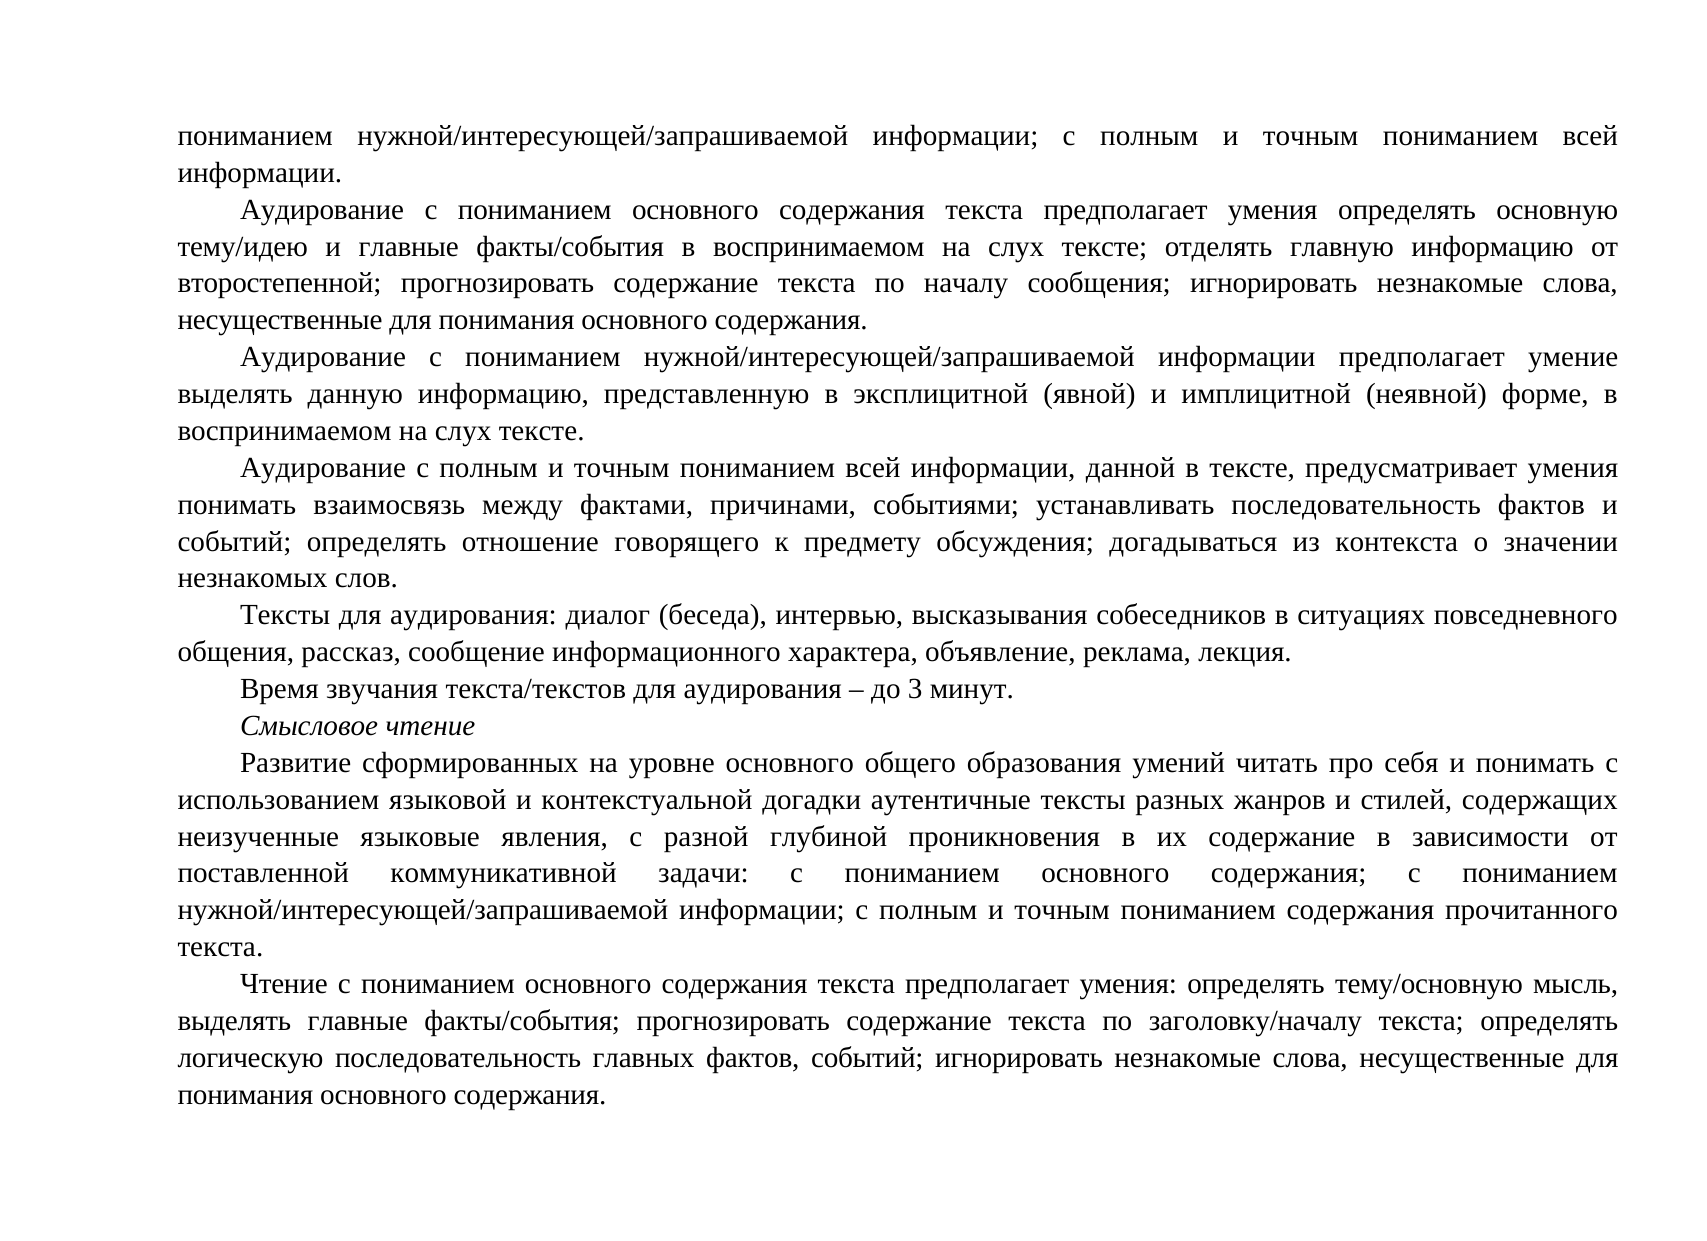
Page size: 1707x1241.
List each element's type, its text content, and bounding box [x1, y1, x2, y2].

text Аудирование с полным и точным пониманием всей информации, данной в тексте, предусматривает умения понимать взаимосвязь между фактами, причинами, событиями; устанавливать последовательность фактов и событий; определять отношение говорящего к предмету обсуждения; догадываться из контекста о значении незнакомых слов. [177, 450, 1618, 594]
text Развитие сформированных на уровне основного общего образования умений читать про себя и понимать с использованием языковой и контекстуальной догадки аутентичные тексты разных жанров и стилей, содержащих неизученные языковые явления, с разной глубиной проникновения в их содержание в зависимости от поставленной коммуникативной задачи: с пониманием основного содержания; с пониманием нужной/интересующей/запрашиваемой информации; с полным и точным пониманием содержания прочитанного текста. [177, 745, 1618, 963]
text Тексты для аудирования: диалог (беседа), интервью, высказывания собеседников в ситуациях повседневного общения, рассказ, сообщение информационного характера, объявление, реклама, лекция. [177, 597, 1618, 668]
text Смысловое чтение [177, 708, 1618, 742]
text Чтение с пониманием основного содержания текста предполагает умения: определять тему/основную мысль, выделять главные факты/события; прогнозировать содержание текста по заголовку/началу текста; определять логическую последовательность главных фактов, событий; игнорировать незнакомые слова, несущественные для понимания основного содержания. [177, 966, 1618, 1110]
text Аудирование с пониманием основного содержания текста предполагает умения определять основную тему/идею и главные факты/события в воспринимаемом на слух тексте; отделять главную информацию от второстепенной; прогнозировать содержание текста по началу сообщения; игнорировать незнакомые слова, несущественные для понимания основного содержания. [177, 192, 1618, 336]
text Время звучания текста/текстов для аудирования – до 3 минут. [177, 671, 1618, 705]
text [177, 118, 1618, 188]
text Аудирование с пониманием нужной/интересующей/запрашиваемой информации предполагает умение выделять данную информацию, представленную в эксплицитной (явной) и имплицитной (неявной) форме, в воспринимаемом на слух тексте. [177, 339, 1618, 447]
